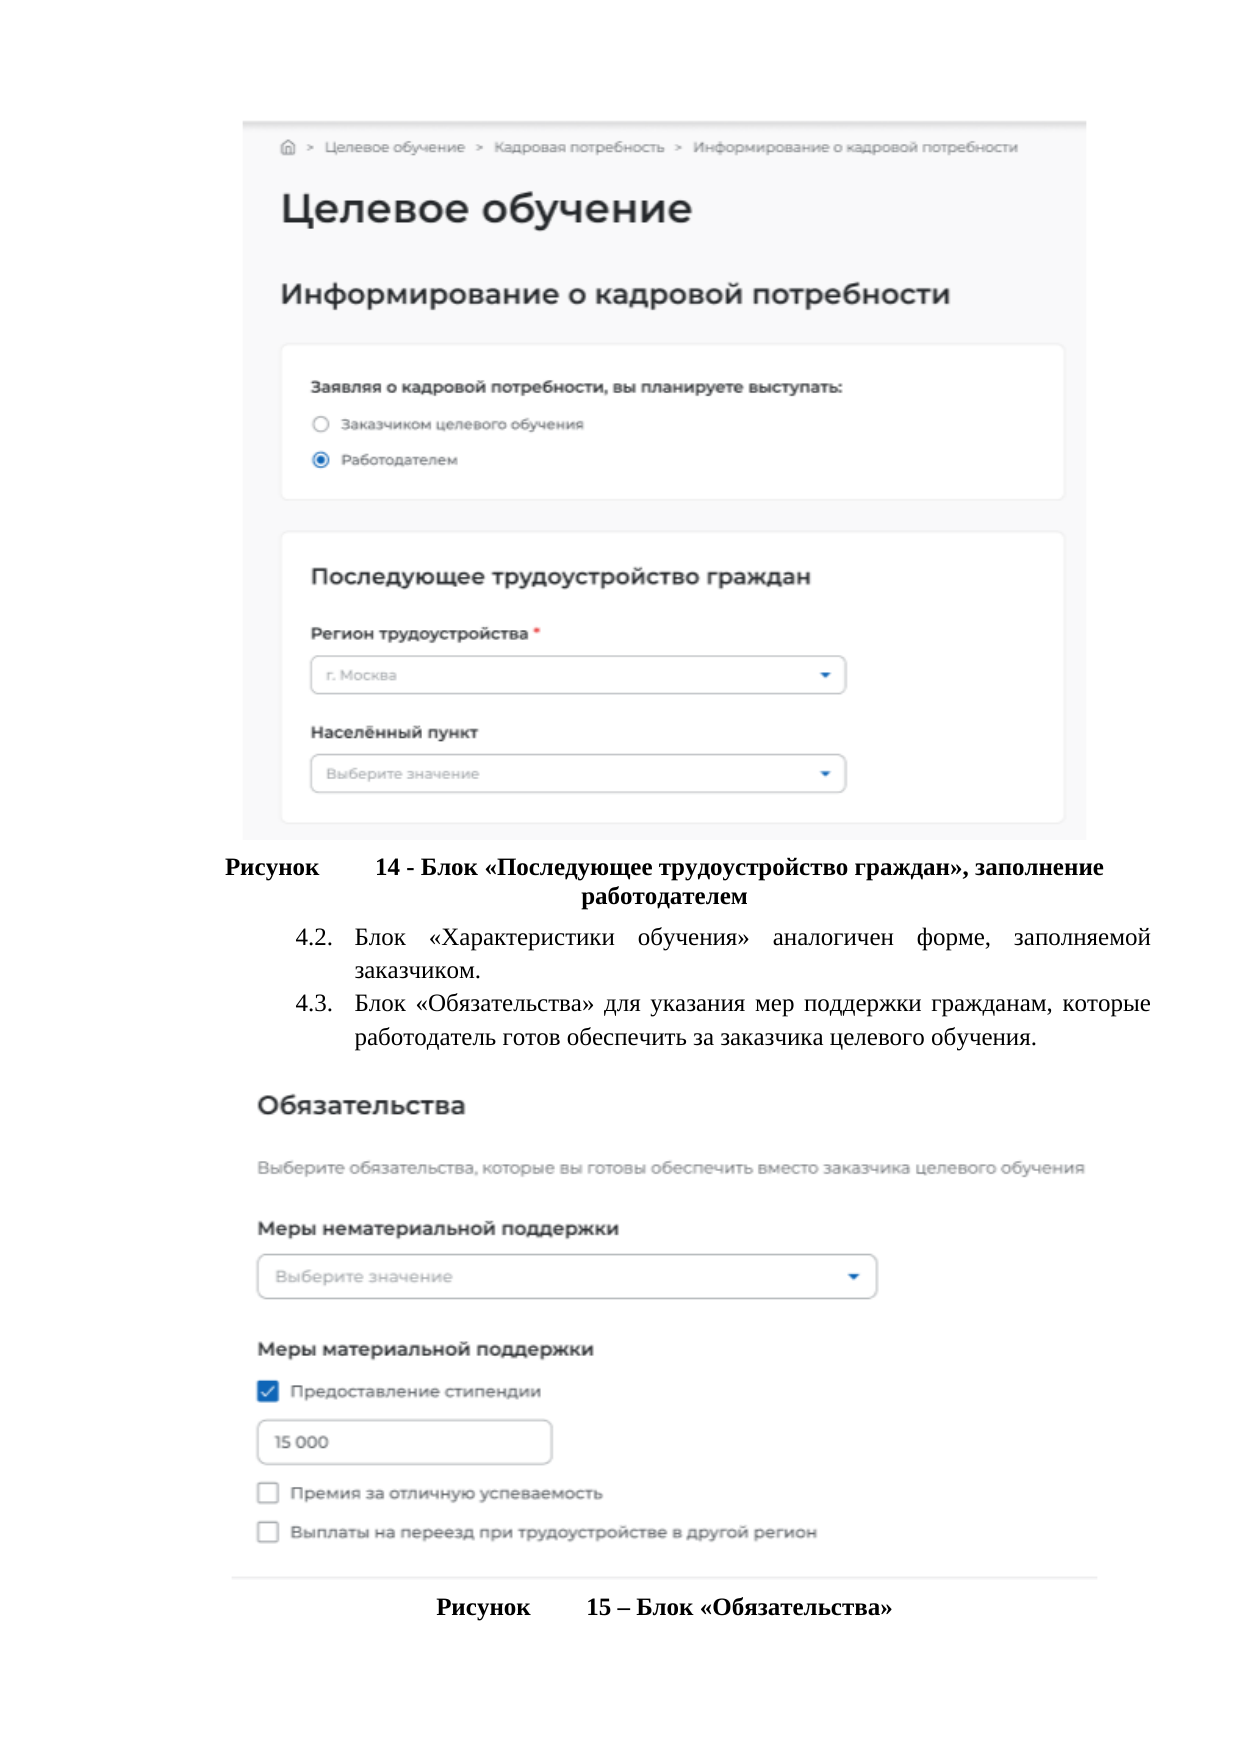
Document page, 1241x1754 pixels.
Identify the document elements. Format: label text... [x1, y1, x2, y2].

list 14 - Блок «Последующее трудоустройство граждан», заполнение работодателем [177, 852, 1152, 910]
list Блок «Характеристики обучения» аналогичен форме, заполняемой заказчиком. [295, 922, 1152, 984]
list Блок «Обязательства» для указания мер поддержки гражданам, которые работодатель готов обеспечить за заказчика целевого обучения. [295, 988, 1152, 1050]
list 15 – Блок «Обязательства» [177, 1592, 1152, 1621]
picture [242, 118, 1087, 840]
picture [231, 1067, 1098, 1580]
